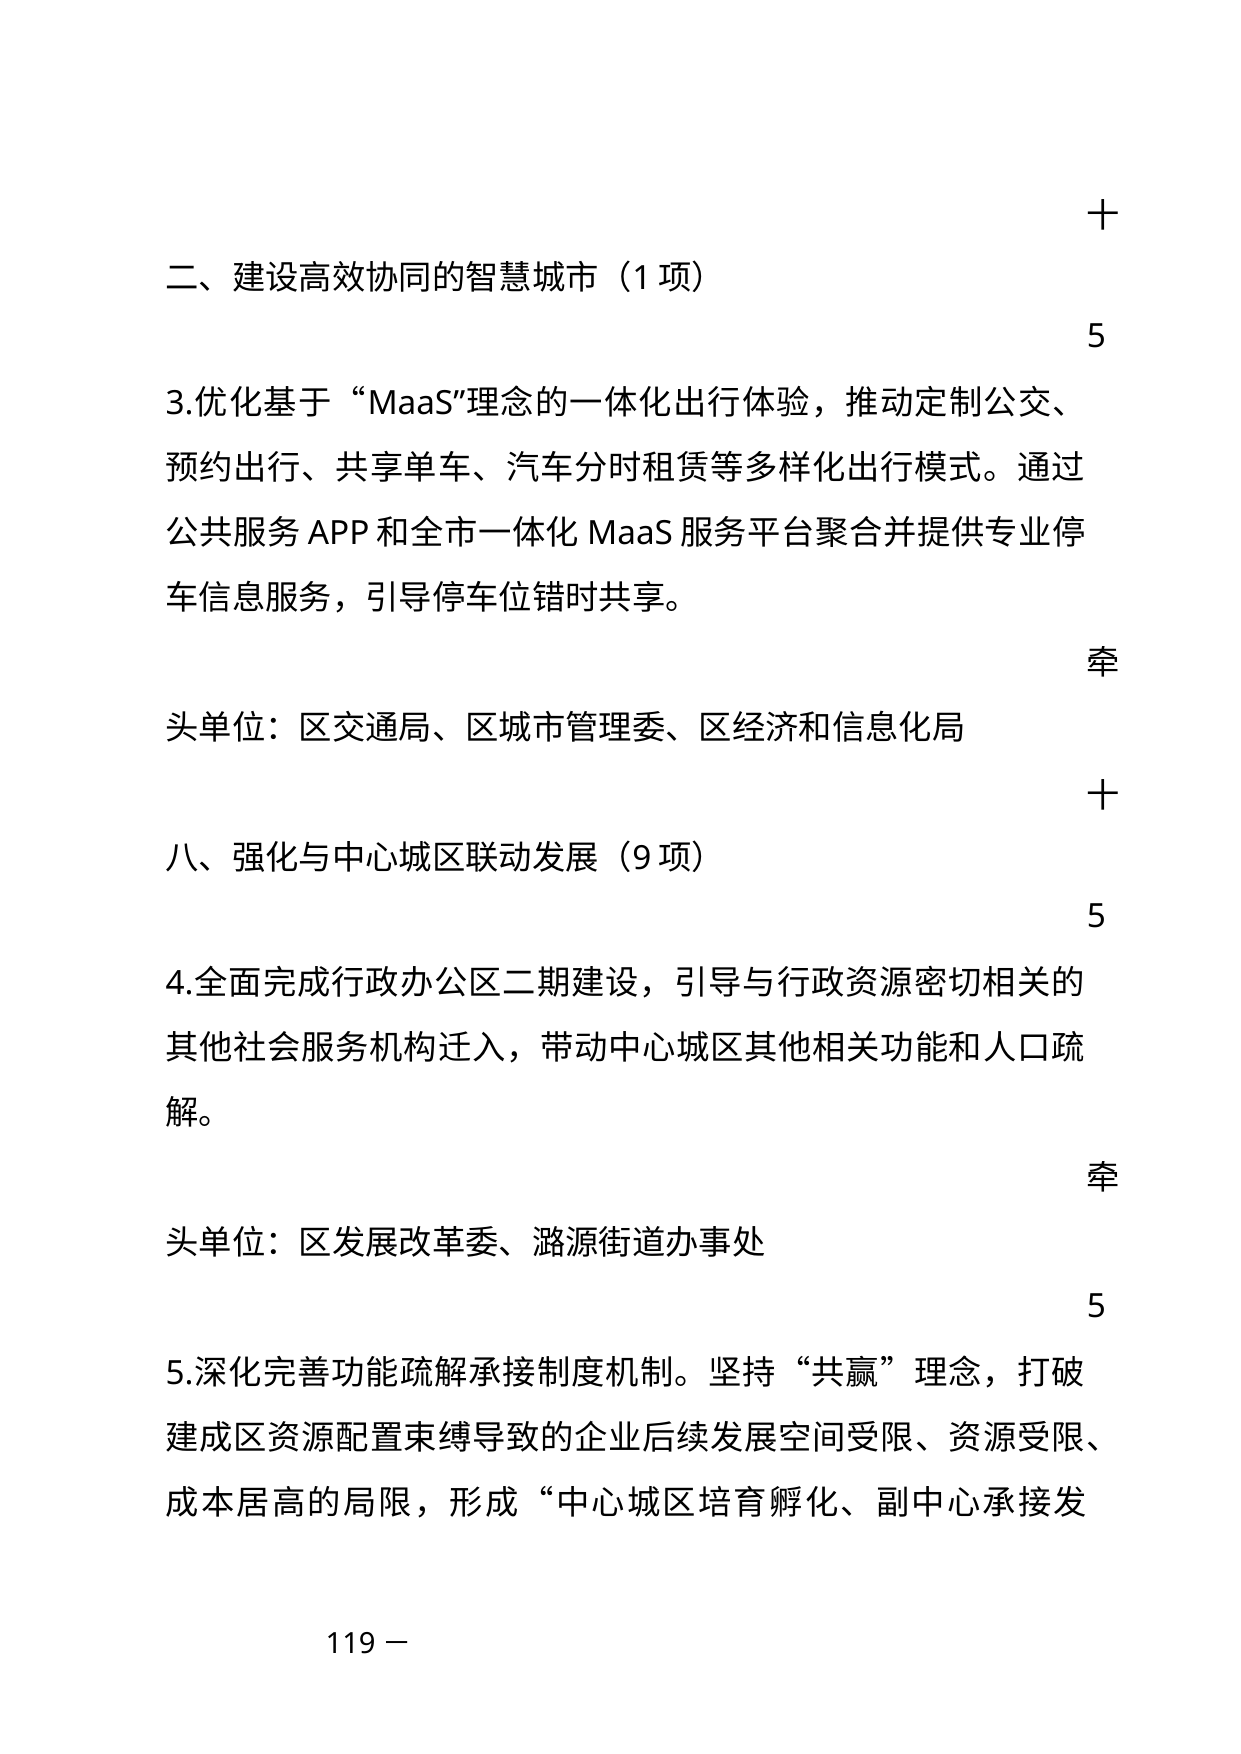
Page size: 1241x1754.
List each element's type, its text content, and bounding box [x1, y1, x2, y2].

text 牵头单位：区发展改革委、潞源街道办事处 [165, 1142, 1087, 1272]
subtitle 十八、强化与中心城区联动发展（9项） [165, 757, 1087, 882]
text 牵头单位：区交通局、区城市管理委、区经济和信息化局 [165, 627, 1087, 757]
subtitle 十二、建设高效协同的智慧城市（1项） [165, 177, 1087, 302]
text 54.全面完成行政办公区二期建设，引导与行政资源密切相关的其他社会服务机构迁入，带动中心城区其他相关功能和人口疏解。 [165, 882, 1087, 1142]
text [165, 1272, 1087, 1532]
text 53.优化基于“MaaS”理念的一体化出行体验，推动定制公交、预约出行、共享单车、汽车分时租赁等多样化出行模式。通过公共服务APP和全市一体化MaaS服务平台聚合并提供专业停车信息服务，引导停车位错时共享。 [165, 302, 1087, 627]
